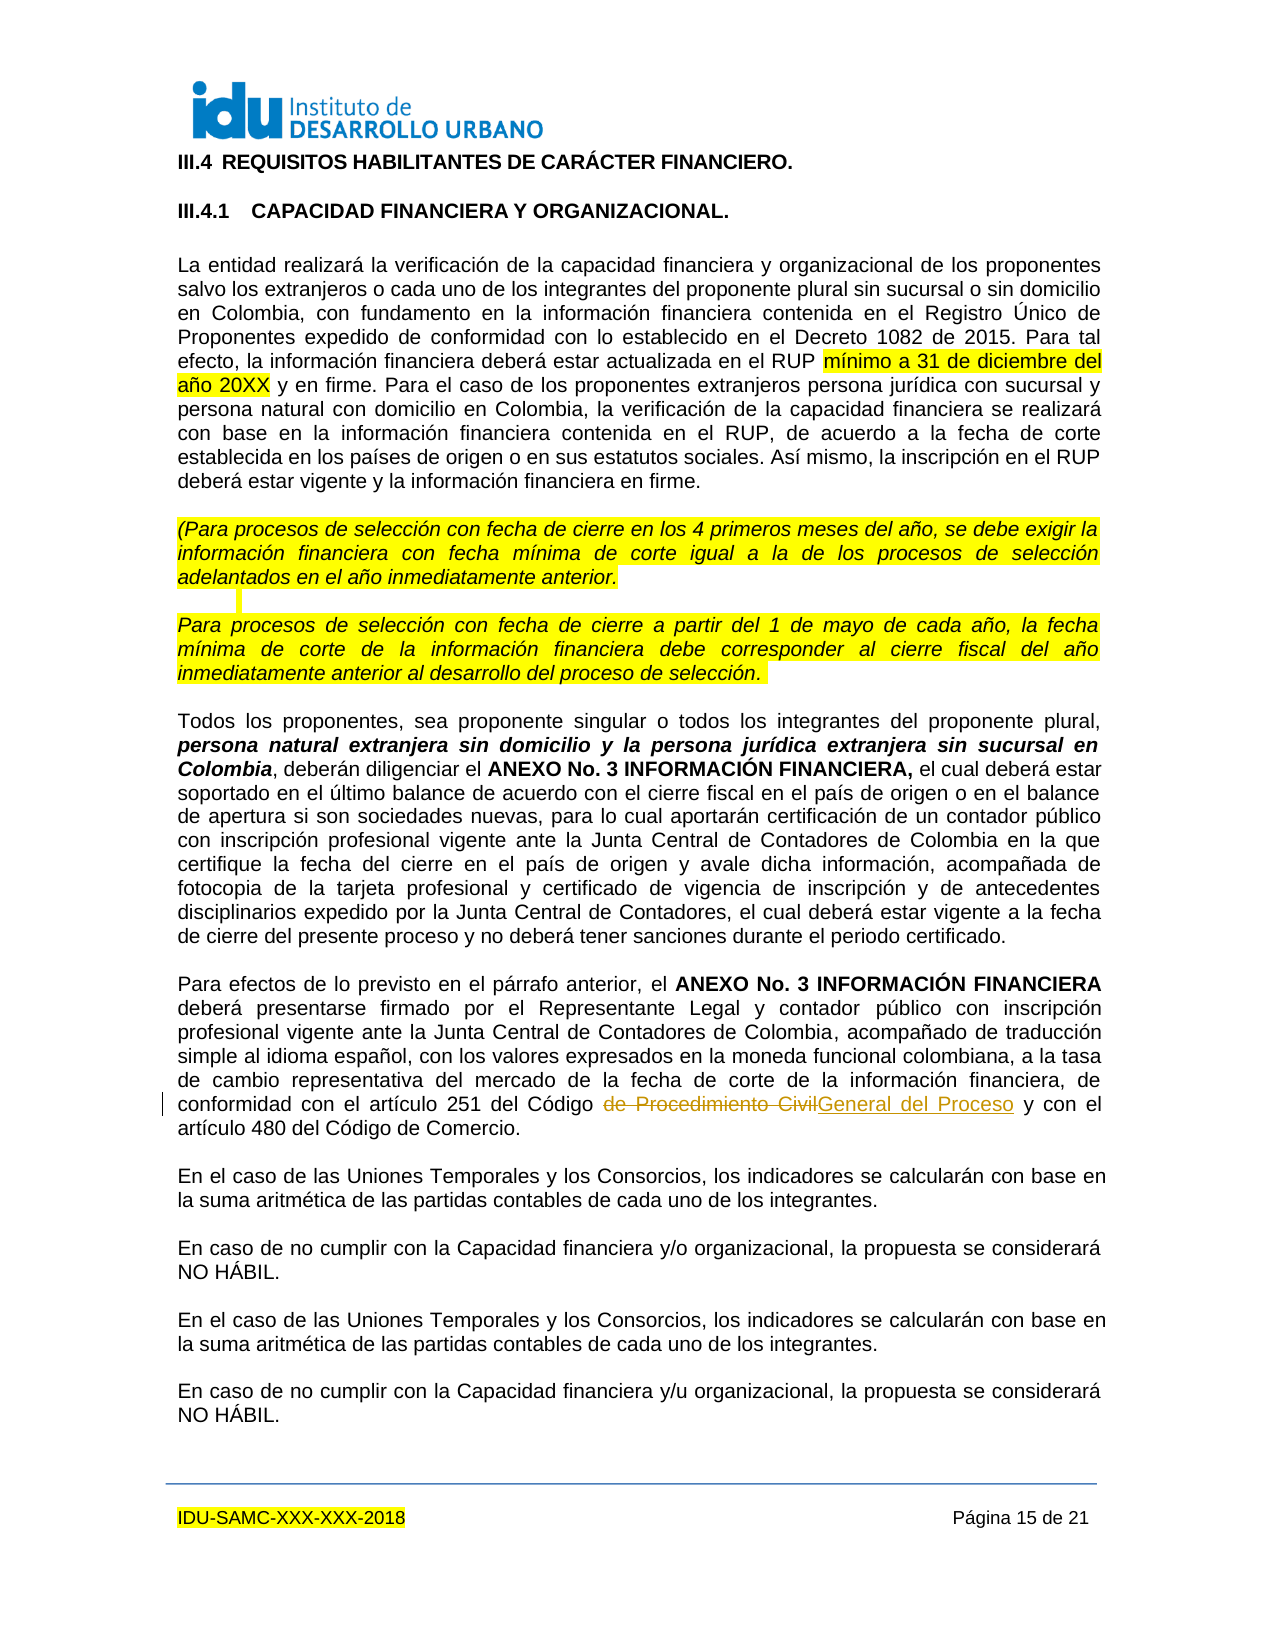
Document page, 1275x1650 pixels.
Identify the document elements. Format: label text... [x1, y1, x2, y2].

text En caso de no cumplir con la Capacidad financiera y/o organizacional, la propuesta se considerará NO HÁBIL. [177, 1236, 1102, 1283]
text Para efectos de lo previsto en el párrafo anterior, el Anexo No. 3 INFORMACIÓN FINANCIERA deberá presentarse firmado por el Representante Legal y contador público con inscripción profesional vigente ante la Junta Central de Contadores de Colombia, acompañado de traducción simple al idioma español, con los valores expresados en la moneda funcional colombiana, a la tasa de cambio representativa del mercado de la fecha de corte de la información financiera, de conformidad con el artículo 251 del Código y con el artículo 480 del Código de Comercio. [177, 972, 1102, 1140]
text REQUISITOS HABILITANTES DE CARÁCTER FINANCIERO. [177, 150, 1054, 174]
text La entidad realizará la verificación de la capacidad financiera y organizacional de los proponentes salvo los extranjeros o cada uno de los integrantes del proponente plural sin sucursal o sin domicilio en Colombia, con fundamento en la información financiera contenida en el Registro Único de Proponentes expedido de conformidad con lo establecido en el Decreto 1082 de 2015. Para tal efecto, la información financiera deberá estar actualizada en el RUP mínimo a 31 de diciembre del año 20XX y en firme. Para el caso de los proponentes extranjeros persona jurídica con sucursal y persona natural con domicilio en Colombia, la verificación de la capacidad financiera se realizará con base en la información financiera contenida en el RUP, de acuerdo a la fecha de corte establecida en los países de origen o en sus estatutos sociales. Así mismo, la inscripción en el RUP deberá estar vigente y la información financiera en firme. [177, 253, 1102, 493]
subtitle CAPACIDAD FINANCIERA Y ORGANIZACIONAL. [177, 199, 1102, 223]
text Todos los proponentes, sea proponente singular o todos los integrantes del proponente plural, persona natural extranjera sin domicilio y la persona jurídica extranjera sin sucursal en Colombia, deberán diligenciar el Anexo No. 3 INFORMACIÓN FINANCIERA, el cual deberá estar soportado en el último balance de acuerdo con el cierre fiscal en el país de origen o en el balance de apertura si son sociedades nuevas, para lo cual aportarán certificación de un contador público con inscripción profesional vigente ante la Junta Central de Contadores de Colombia en la que certifique la fecha del cierre en el país de origen y avale dicha información, acompañada de fotocopia de la tarjeta profesional y certificado de vigencia de inscripción y de antecedentes disciplinarios expedido por la Junta Central de Contadores, el cual deberá estar vigente a la fecha de cierre del presente proceso y no deberá tener sanciones durante el periodo certificado. [177, 708, 1102, 948]
text (Para procesos de selección con fecha de cierre en los 4 primeros meses del año, se debe exigir la información financiera con fecha mínima de corte igual a la de los procesos de selección adelantados en el año inmediatamente anterior. [618, 517, 1102, 589]
text En caso de no cumplir con la Capacidad financiera y/u organizacional, la propuesta se considerará NO HÁBIL. [177, 1379, 1102, 1427]
text Para procesos de selección con fecha de cierre a partir del 1 de mayo de cada año, la fecha mínima de corte de la información financiera debe corresponder al cierre fiscal del año inmediatamente anterior al desarrollo del proceso de selección. [768, 613, 1102, 684]
text En el caso de las Uniones Temporales y los Consorcios, los indicadores se calcularán con base en la suma aritmética de las partidas contables de cada uno de los integrantes. [177, 1307, 1107, 1355]
text En el caso de las Uniones Temporales y los Consorcios, los indicadores se calcularán con base en la suma aritmética de las partidas contables de cada uno de los integrantes. [177, 1164, 1107, 1212]
picture [177, 73, 557, 151]
